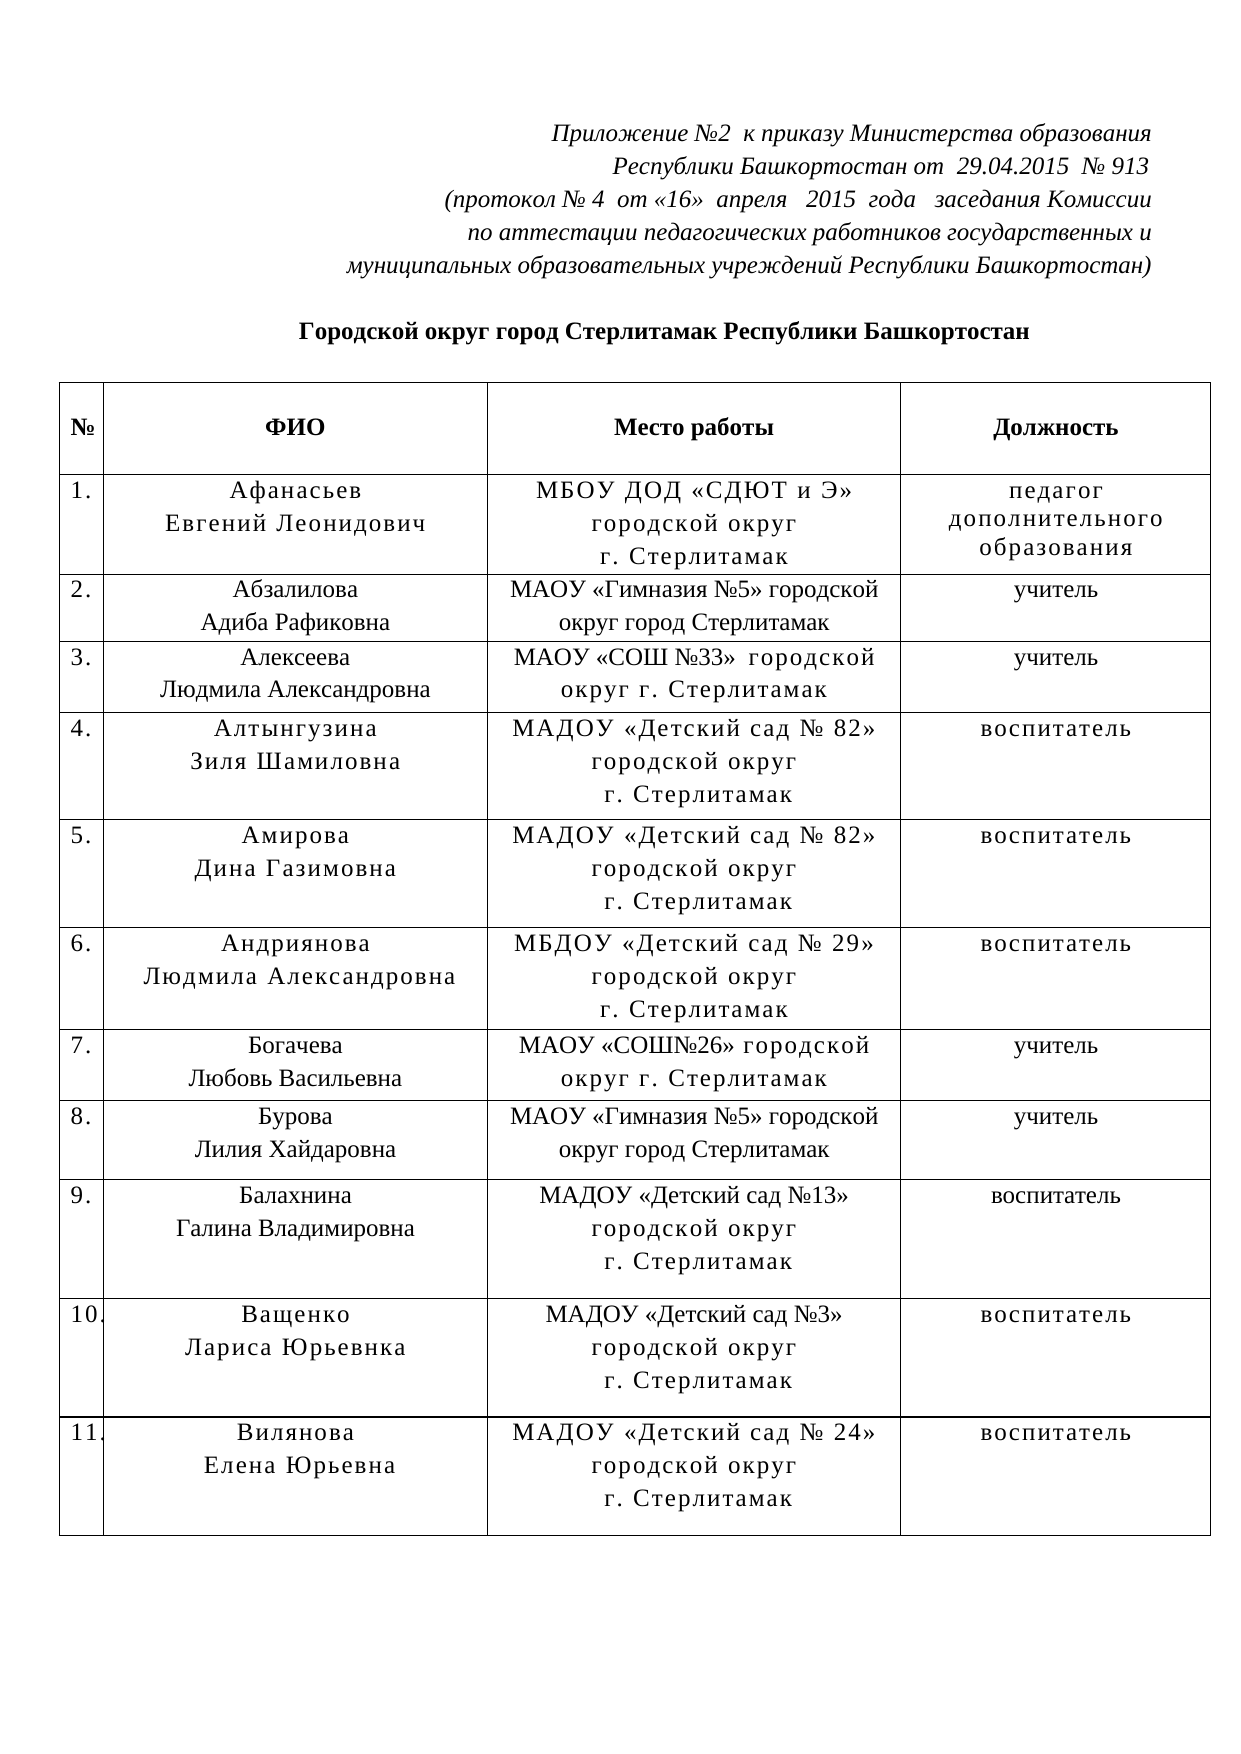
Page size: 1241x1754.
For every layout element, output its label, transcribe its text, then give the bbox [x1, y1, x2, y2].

table_cell Богачева Любовь Васильевна [104, 1030, 487, 1100]
table_cell [60, 1418, 103, 1535]
table_cell Амирова Дина Газимовна [104, 820, 487, 927]
text муниципальных образовательных учреждений Республики Башкортостан) [177, 250, 1152, 279]
table_cell [60, 1180, 103, 1298]
table_cell педагог дополнительного образования [901, 475, 1210, 573]
table_cell [60, 1299, 103, 1416]
table_cell Абзалилова Адиба Рафиковна [104, 575, 487, 641]
table_cell учитель [901, 575, 1210, 641]
text (протокол № 4 от «16» апреля 2015 года заседания Комиссии [177, 184, 1152, 213]
table_cell воспитатель [901, 1299, 1210, 1416]
table_cell МАДОУ «Детский сад №13» городской округ г. Стерлитамак [488, 1180, 900, 1298]
table_cell МАДОУ «Детский сад № 82» городской округ г. Стерлитамак [488, 820, 900, 927]
table_cell [60, 1101, 103, 1179]
table_cell Ващенко Лариса Юрьевнка [104, 1299, 487, 1416]
table_cell МАДОУ «Детский сад № 24» городской округ г. Стерлитамак [488, 1418, 900, 1535]
table_cell [60, 713, 103, 819]
table_cell воспитатель [901, 1180, 1210, 1298]
table_cell Афанасьев Евгений Леонидович [104, 475, 487, 573]
table_cell Вилянова Елена Юрьевна [104, 1418, 487, 1535]
table_cell [60, 475, 103, 573]
table_cell МАОУ «Гимназия №5» городской округ город Стерлитамак [488, 1101, 900, 1179]
text Городской округ город Стерлитамак Республики Башкортостан [177, 316, 1152, 345]
text Приложение №2 к приказу Министерства образования [177, 118, 1152, 147]
table_cell учитель [901, 1030, 1210, 1100]
table_cell Алтынгузина Зиля Шамиловна [104, 713, 487, 819]
text по аттестации педагогических работников государственных и [177, 217, 1152, 246]
table_cell МАДОУ «Детский сад № 82» городской округ г. Стерлитамак [488, 713, 900, 819]
table_cell воспитатель [901, 820, 1210, 927]
table_cell учитель [901, 1101, 1210, 1179]
table_cell воспитатель [901, 928, 1210, 1029]
table_cell [60, 642, 103, 712]
table_cell воспитатель [901, 713, 1210, 819]
table_cell МАДОУ «Детский сад №3» городской округ г. Стерлитамак [488, 1299, 900, 1416]
table_cell [60, 820, 103, 927]
table_cell МБОУ ДОД «СДЮТ и Э» городской округ г. Стерлитамак [488, 475, 900, 573]
table_cell МАОУ «СОШ №33» городской округ г. Стерлитамак [488, 642, 900, 712]
table_cell воспитатель [901, 1418, 1210, 1535]
table_cell Андриянова Людмила Александровна [104, 928, 487, 1029]
table_cell [60, 928, 103, 1029]
table_header № [60, 383, 103, 474]
table_cell [60, 575, 103, 641]
table_cell Бурова Лилия Хайдаровна [104, 1101, 487, 1179]
table_cell МБДОУ «Детский сад № 29» городской округ г. Стерлитамак [488, 928, 900, 1029]
table_cell [60, 1030, 103, 1100]
text Республики Башкортостан от 29.04.2015 № 913 [177, 151, 1152, 180]
table_cell учитель [901, 642, 1210, 712]
table_header ФИО [104, 383, 487, 474]
table_cell Балахнина Галина Владимировна [104, 1180, 487, 1298]
table_cell МАОУ «Гимназия №5» городской округ город Стерлитамак [488, 575, 900, 641]
table_header Должность [901, 383, 1210, 474]
table_cell МАОУ «СОШ№26» городской округ г. Стерлитамак [488, 1030, 900, 1100]
table_header Место работы [488, 383, 900, 474]
table_cell Алексеева Людмила Александровна [104, 642, 487, 712]
